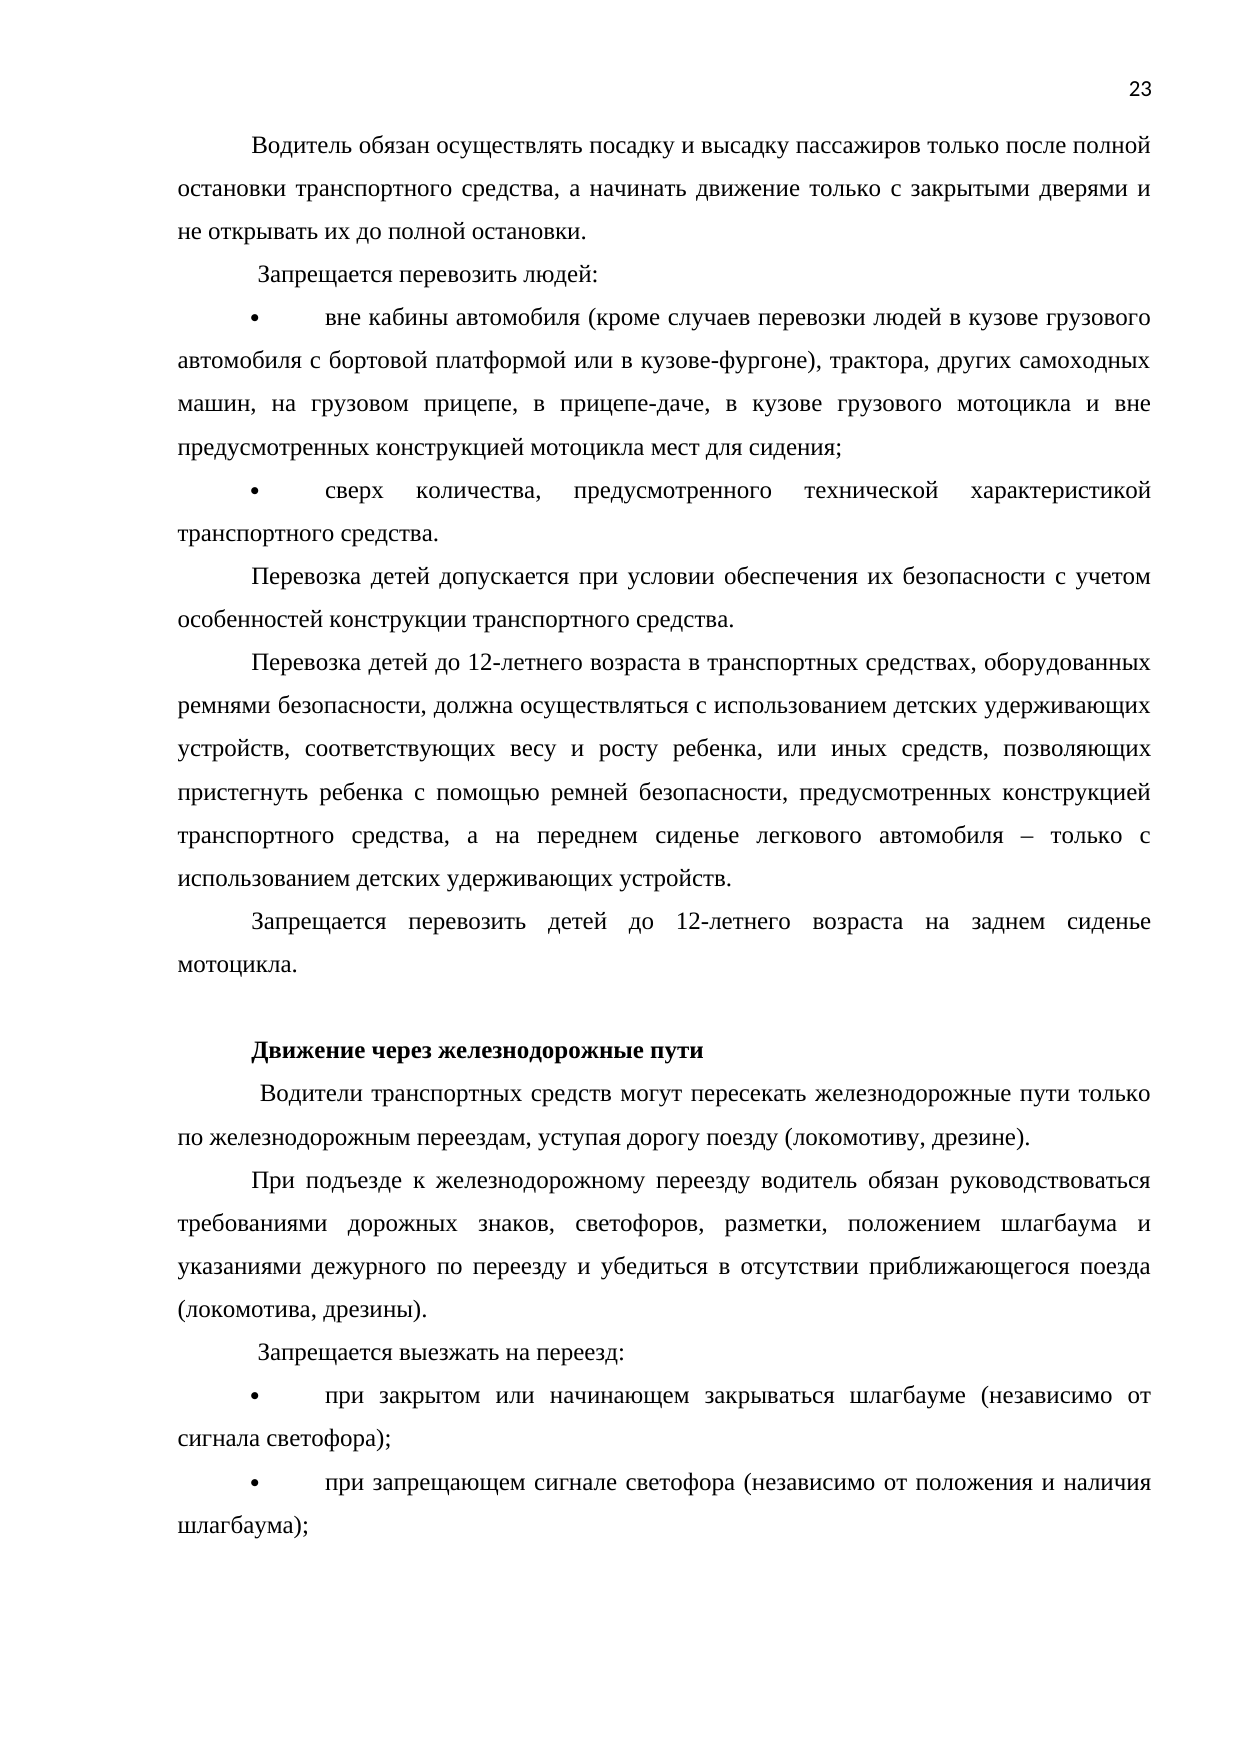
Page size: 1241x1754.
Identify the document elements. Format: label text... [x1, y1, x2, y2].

text Запрещается перевозить детей до 12-летнего возраста на заднем сиденье мотоцикла. [177, 906, 1152, 978]
text Перевозка детей допускается при условии обеспечения их безопасности с учетом особенностей конструкции транспортного средства. [177, 561, 1152, 633]
text Водитель обязан осуществлять посадку и высадку пассажиров только после полной остановки транспортного средства, а начинать движение только с закрытыми дверями и не открывать их до полной остановки. [177, 130, 1152, 245]
text Запрещается перевозить людей: [177, 259, 1152, 288]
list при запрещающем сигнале светофора (независимо от положения и наличия шлагбаума); [177, 1467, 1152, 1538]
text При подъезде к железнодорожному переезду водитель обязан руководствоваться требованиями дорожных знаков, светофоров, разметки, положением шлагбаума и указаниями дежурного по переезду и убедиться в отсутствии приближающегося поезда (локомотива, дрезины). [177, 1165, 1152, 1323]
list вне кабины автомобиля (кроме случаев перевозки людей в кузове грузового автомобиля с бортовой платформой или в кузове-фургоне), трактора, других самоходных машин, на грузовом прицепе, в прицепе-даче, в кузове грузового мотоцикла и вне предусмотренных конструкцией мотоцикла мест для сидения; [177, 302, 1152, 460]
text Запрещается выезжать на переезд: [177, 1337, 1152, 1366]
subtitle Движение через железнодорожные пути [177, 1035, 1152, 1064]
list сверх количества, предусмотренного технической характеристикой транспортного средства. [177, 475, 1152, 547]
list при закрытом или начинающем закрываться шлагбауме (независимо от сигнала светофора); [177, 1380, 1152, 1452]
text Водители транспортных средств могут пересекать железнодорожные пути только по железнодорожным переездам, уступая дорогу поезду (локомотиву, дрезине). [177, 1078, 1152, 1150]
text Перевозка детей до 12-летнего возраста в транспортных средствах, оборудованных ремнями безопасности, должна осуществляться с использованием детских удерживающих устройств, соответствующих весу и росту ребенка, или иных средств, позволяющих пристегнуть ребенка с помощью ремней безопасности, предусмотренных конструкцией транспортного средства, а на переднем сиденье легкового автомобиля – только с использованием детских удерживающих устройств. [177, 647, 1152, 892]
